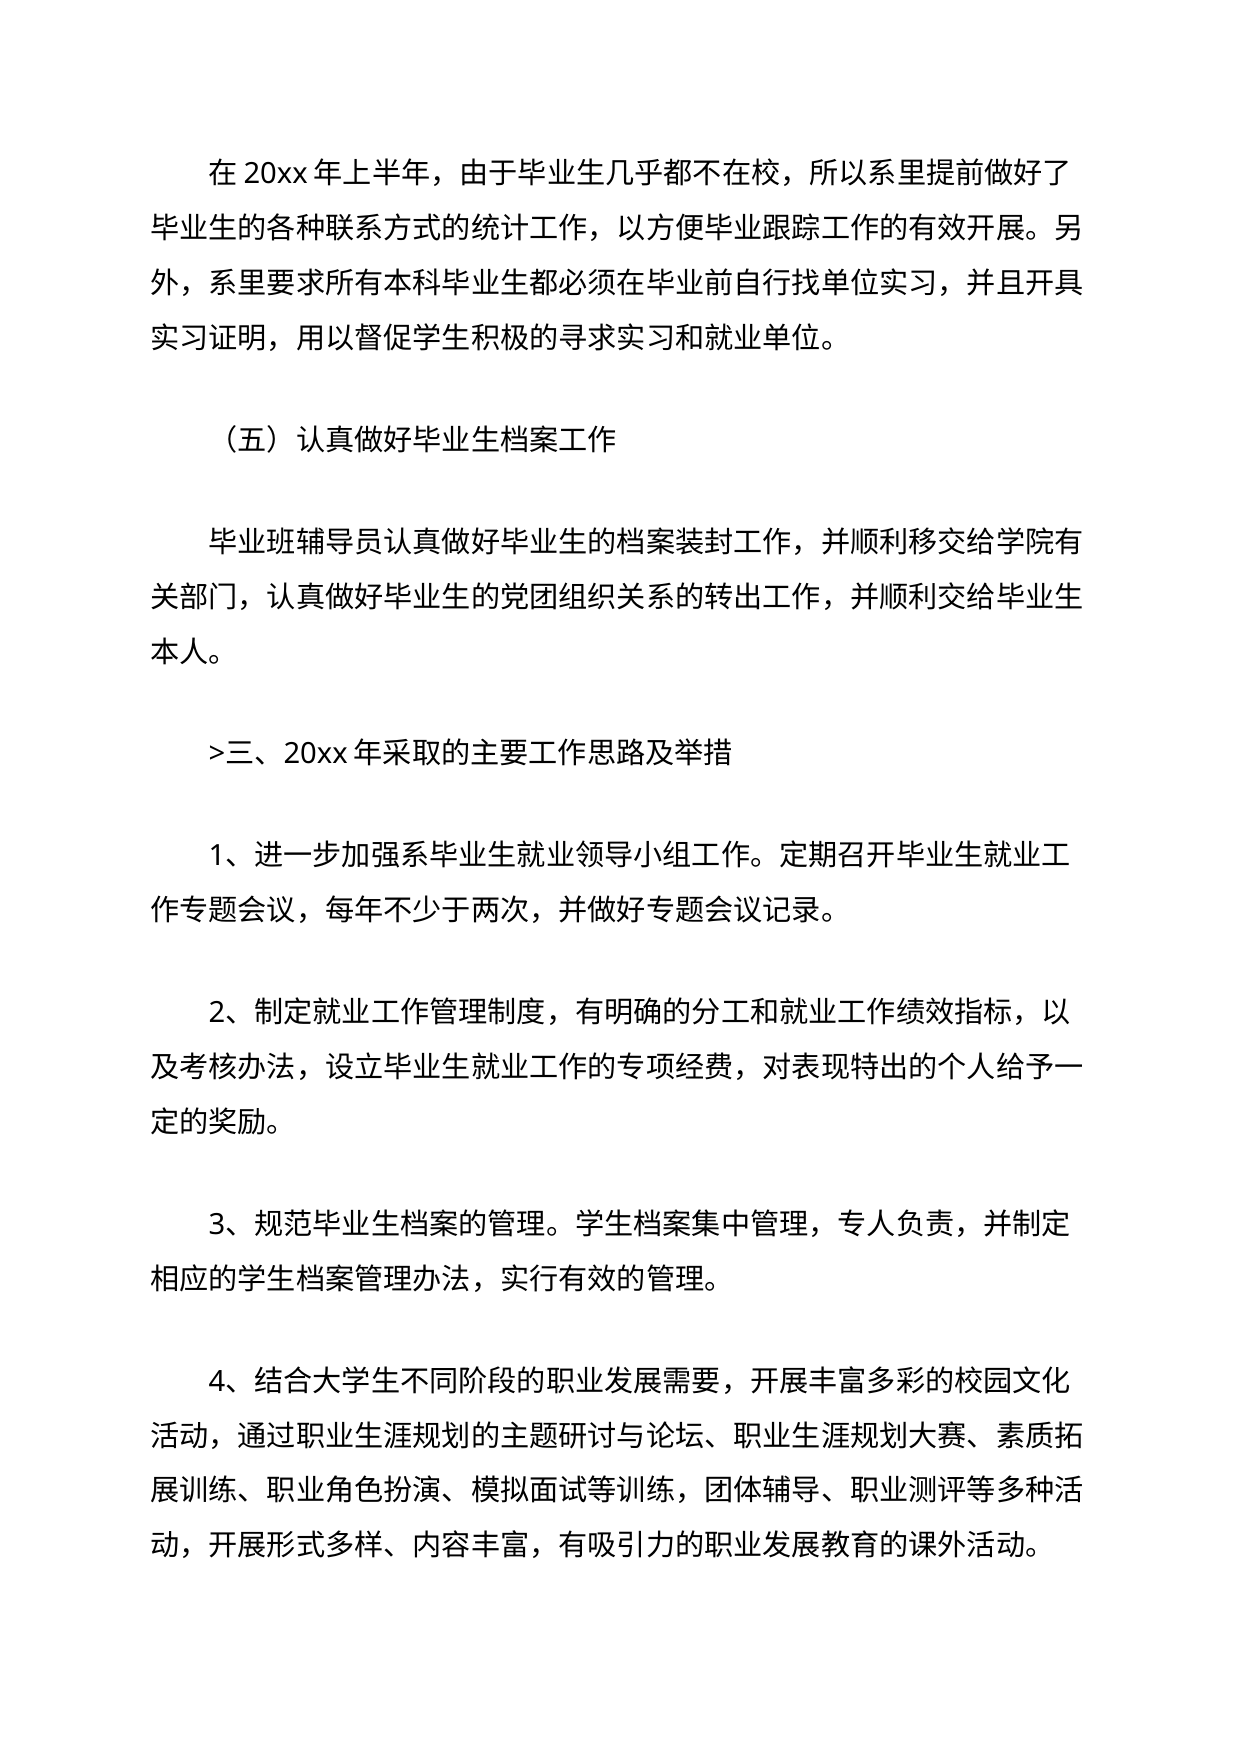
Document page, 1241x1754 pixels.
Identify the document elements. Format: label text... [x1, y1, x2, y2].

text 2、制定就业工作管理制度，有明确的分工和就业工作绩效指标，以及考核办法，设立毕业生就业工作的专项经费，对表现特出的个人给予一定的奖励。 [150, 989, 1090, 1141]
text 4、结合大学生不同阶段的职业发展需要，开展丰富多彩的校园文化活动，通过职业生涯规划的主题研讨与论坛、职业生涯规划大赛、素质拓展训练、职业角色扮演、模拟面试等训练，团体辅导、职业测评等多种活动，开展形式多样、内容丰富，有吸引力的职业发展教育的课外活动。 [150, 1357, 1090, 1564]
text 毕业班辅导员认真做好毕业生的档案装封工作，并顺利移交给学院有关部门，认真做好毕业生的党团组织关系的转出工作，并顺利交给毕业生本人。 [150, 518, 1090, 670]
text 1、进一步加强系毕业生就业领导小组工作。定期召开毕业生就业工作专题会议，每年不少于两次，并做好专题会议记录。 [150, 832, 1090, 929]
text 在20xx年上半年，由于毕业生几乎都不在校，所以系里提前做好了毕业生的各种联系方式的统计工作，以方便毕业跟踪工作的有效开展。另外，系里要求所有本科毕业生都必须在毕业前自行找单位实习，并且开具实习证明，用以督促学生积极的寻求实习和就业单位。 [150, 150, 1090, 357]
text （五）认真做好毕业生档案工作 [150, 417, 1090, 459]
text >三、20xx年采取的主要工作思路及举措 [150, 730, 1090, 772]
text 3、规范毕业生档案的管理。学生档案集中管理，专人负责，并制定相应的学生档案管理办法，实行有效的管理。 [150, 1200, 1090, 1298]
